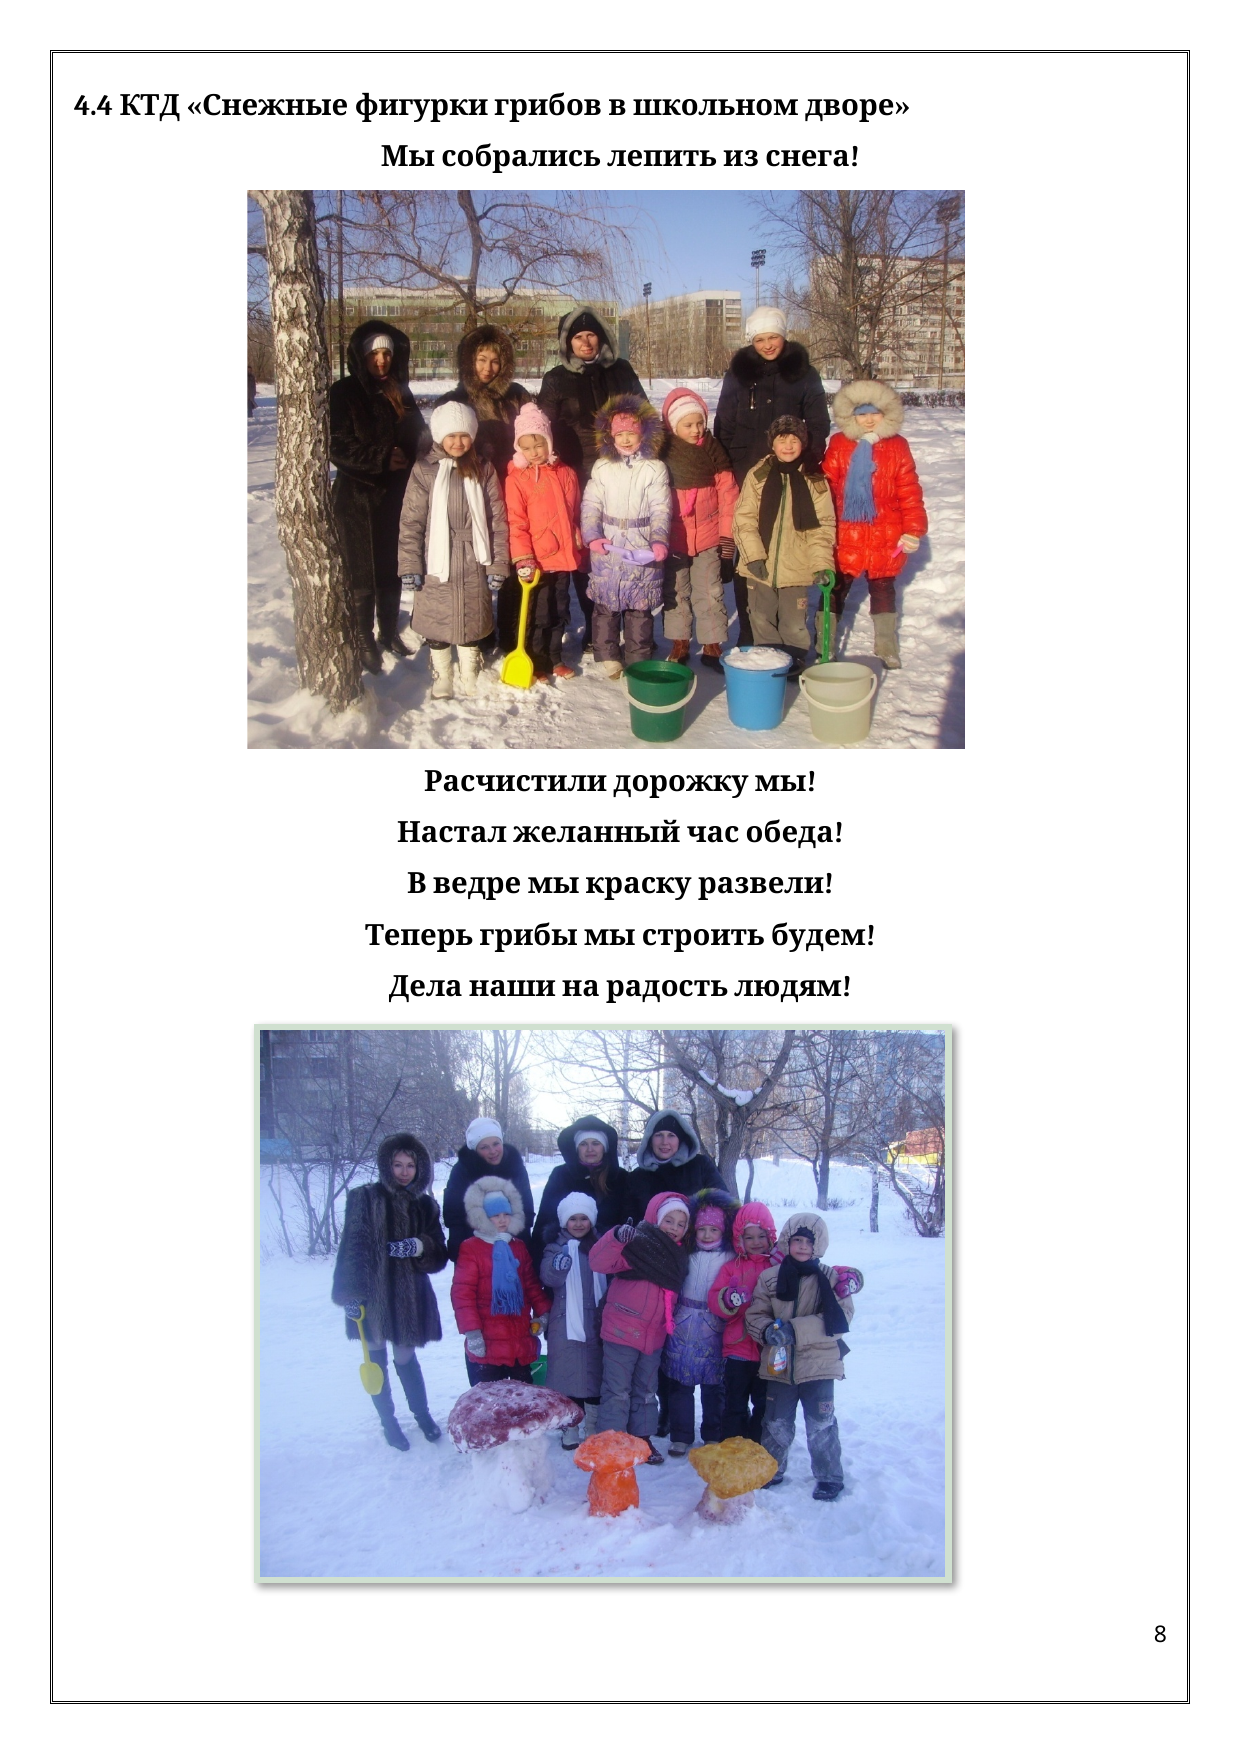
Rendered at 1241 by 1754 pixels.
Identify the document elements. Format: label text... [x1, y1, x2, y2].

text В ведре мы краску развели! [74, 868, 1167, 901]
picture [247, 190, 965, 749]
text Настал желанный час обеда! [74, 817, 1167, 850]
picture [260, 1030, 945, 1577]
text Дела наши на радость людям! [74, 970, 1167, 1003]
text Теперь грибы мы строить будем! [74, 919, 1167, 952]
text 4.4 КТД «Снежные фигурки грибов в школьном дворе» [74, 89, 1167, 122]
text Мы собрались лепить из снега! [74, 140, 1167, 173]
text Расчистили дорожку мы! [74, 766, 1167, 799]
